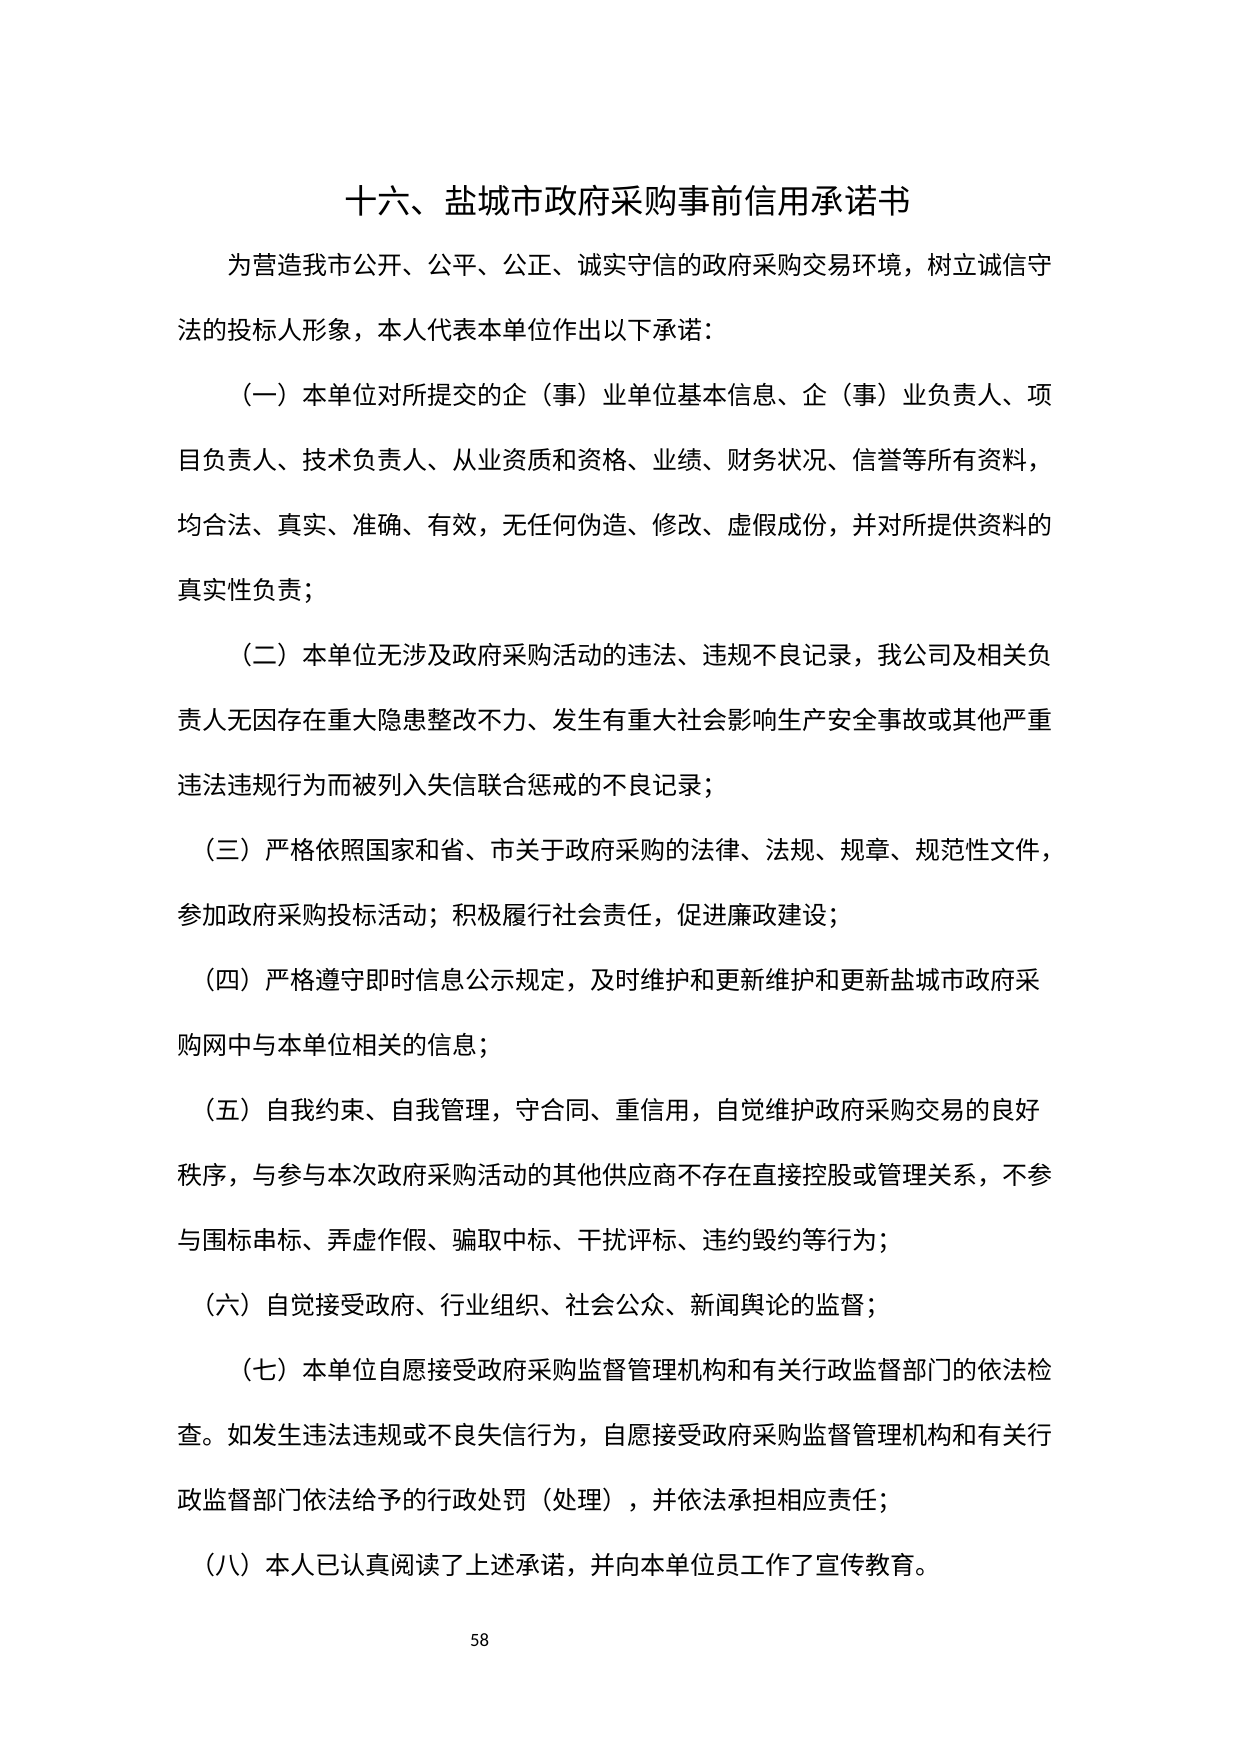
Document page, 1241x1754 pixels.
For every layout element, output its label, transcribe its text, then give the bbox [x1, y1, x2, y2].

text （八）本人已认真阅读了上述承诺，并向本单位员工作了宣传教育。 [177, 1531, 1063, 1596]
text （七）本单位自愿接受政府采购监督管理机构和有关行政监督部门的依法检查。如发生违法违规或不良失信行为，自愿接受政府采购监督管理机构和有关行政监督部门依法给予的行政处罚（处理），并依法承担相应责任； [177, 1336, 1063, 1531]
text （二）本单位无涉及政府采购活动的违法、违规不良记录，我公司及相关负责人无因存在重大隐患整改不力、发生有重大社会影响生产安全事故或其他严重违法违规行为而被列入失信联合惩戒的不良记录； [177, 621, 1063, 816]
text （一）本单位对所提交的企（事）业单位基本信息、企（事）业负责人、项目负责人、技术负责人、从业资质和资格、业绩、财务状况、信誉等所有资料，均合法、真实、准确、有效，无任何伪造、修改、虚假成份，并对所提供资料的真实性负责； [177, 361, 1063, 621]
text （六）自觉接受政府、行业组织、社会公众、新闻舆论的监督； [177, 1271, 1063, 1336]
text 为营造我市公开、公平、公正、诚实守信的政府采购交易环境，树立诚信守法的投标人形象，本人代表本单位作出以下承诺： [177, 231, 1063, 361]
text （三）严格依照国家和省、市关于政府采购的法律、法规、规章、规范性文件，参加政府采购投标活动；积极履行社会责任，促进廉政建设； [177, 816, 1063, 946]
text （五）自我约束、自我管理，守合同、重信用，自觉维护政府采购交易的良好秩序，与参与本次政府采购活动的其他供应商不存在直接控股或管理关系，不参与围标串标、弄虚作假、骗取中标、干扰评标、违约毁约等行为； [177, 1076, 1063, 1271]
text 十六、盐城市政府采购事前信用承诺书 [177, 166, 1063, 231]
text （四）严格遵守即时信息公示规定，及时维护和更新维护和更新盐城市政府采购网中与本单位相关的信息； [177, 946, 1063, 1076]
